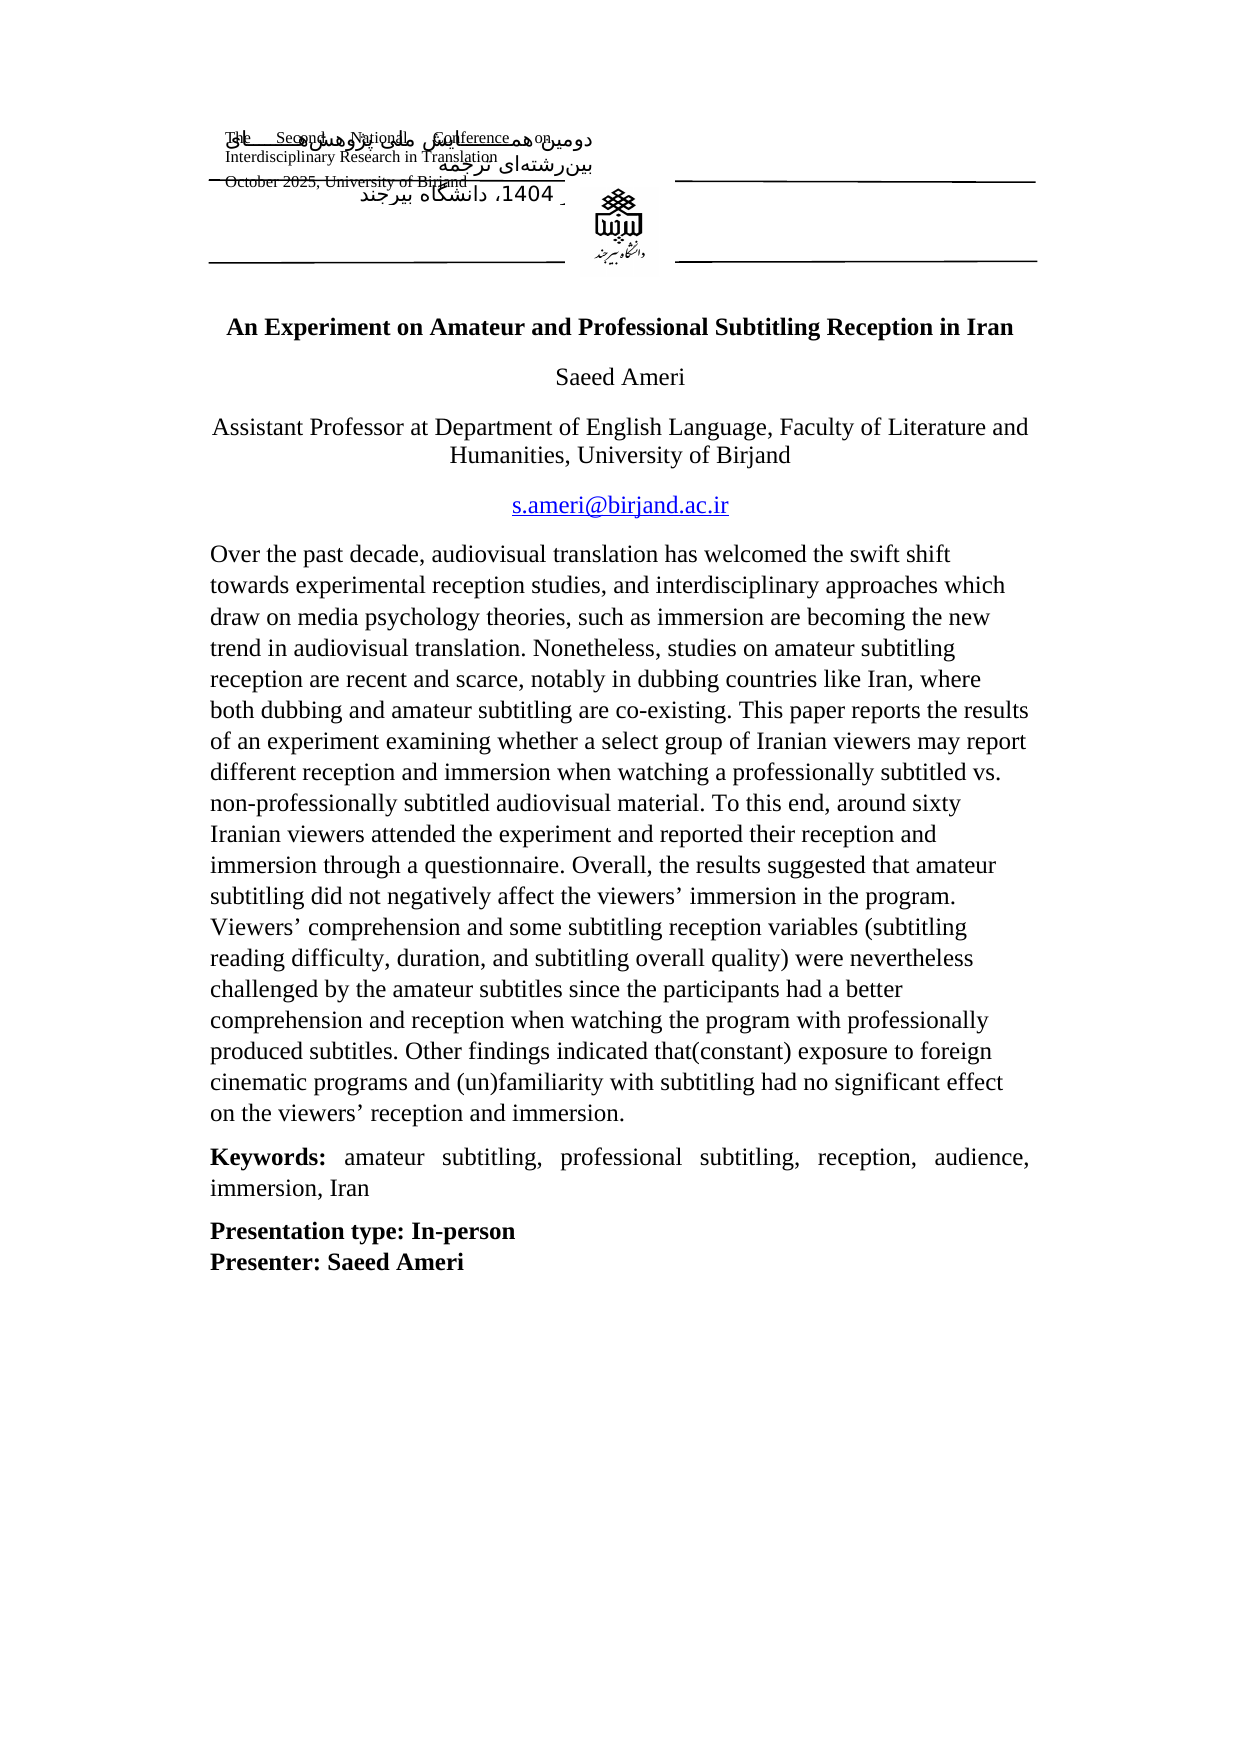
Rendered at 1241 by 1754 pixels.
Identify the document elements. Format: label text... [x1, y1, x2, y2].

text Presenter: Saeed Ameri [210, 1247, 1030, 1276]
text Keywords: amateur subtitling, professional subtitling, reception, audience, immersion, Iran [210, 1142, 1030, 1202]
text Presentation type: In-person [210, 1216, 1030, 1245]
text Assistant Professor at Department of English Language, Faculty of Literature and Humanities, University of Birjand [210, 412, 1030, 469]
text An Experiment on Amateur and Professional Subtitling Reception in Iran [210, 312, 1030, 341]
text Over the past decade, audiovisual translation has welcomed the swift shift towards experimental reception studies, and interdisciplinary approaches which draw on media psychology theories, such as immersion are becoming the new trend in audiovisual translation. Nonetheless, studies on amateur subtitling reception are recent and scarce, notably in dubbing countries like Iran, where both dubbing and amateur subtitling are co-existing. This paper reports the results of an experiment examining whether a select group of Iranian viewers may report different reception and immersion when watching a professionally subtitled vs. non-professionally subtitled audiovisual material. To this end, around sixty Iranian viewers attended the experiment and reported their reception and immersion through a questionnaire. Overall, the results suggested that amateur subtitling did not negatively affect the viewers’ immersion in the program. Viewers’ comprehension and some subtitling reception variables (subtitling reading difficulty, duration, and subtitling overall quality) were nevertheless challenged by the amateur subtitles since the participants had a better comprehension and reception when watching the program with professionally produced subtitles. Other findings indicated that(constant) exposure to foreign cinematic programs and (un)familiarity with subtitling had no significant effect on the viewers’ reception and immersion. [210, 539, 1030, 1127]
text s.ameri@birjand.ac.ir [210, 490, 1030, 519]
text Saeed Ameri [210, 362, 1030, 391]
